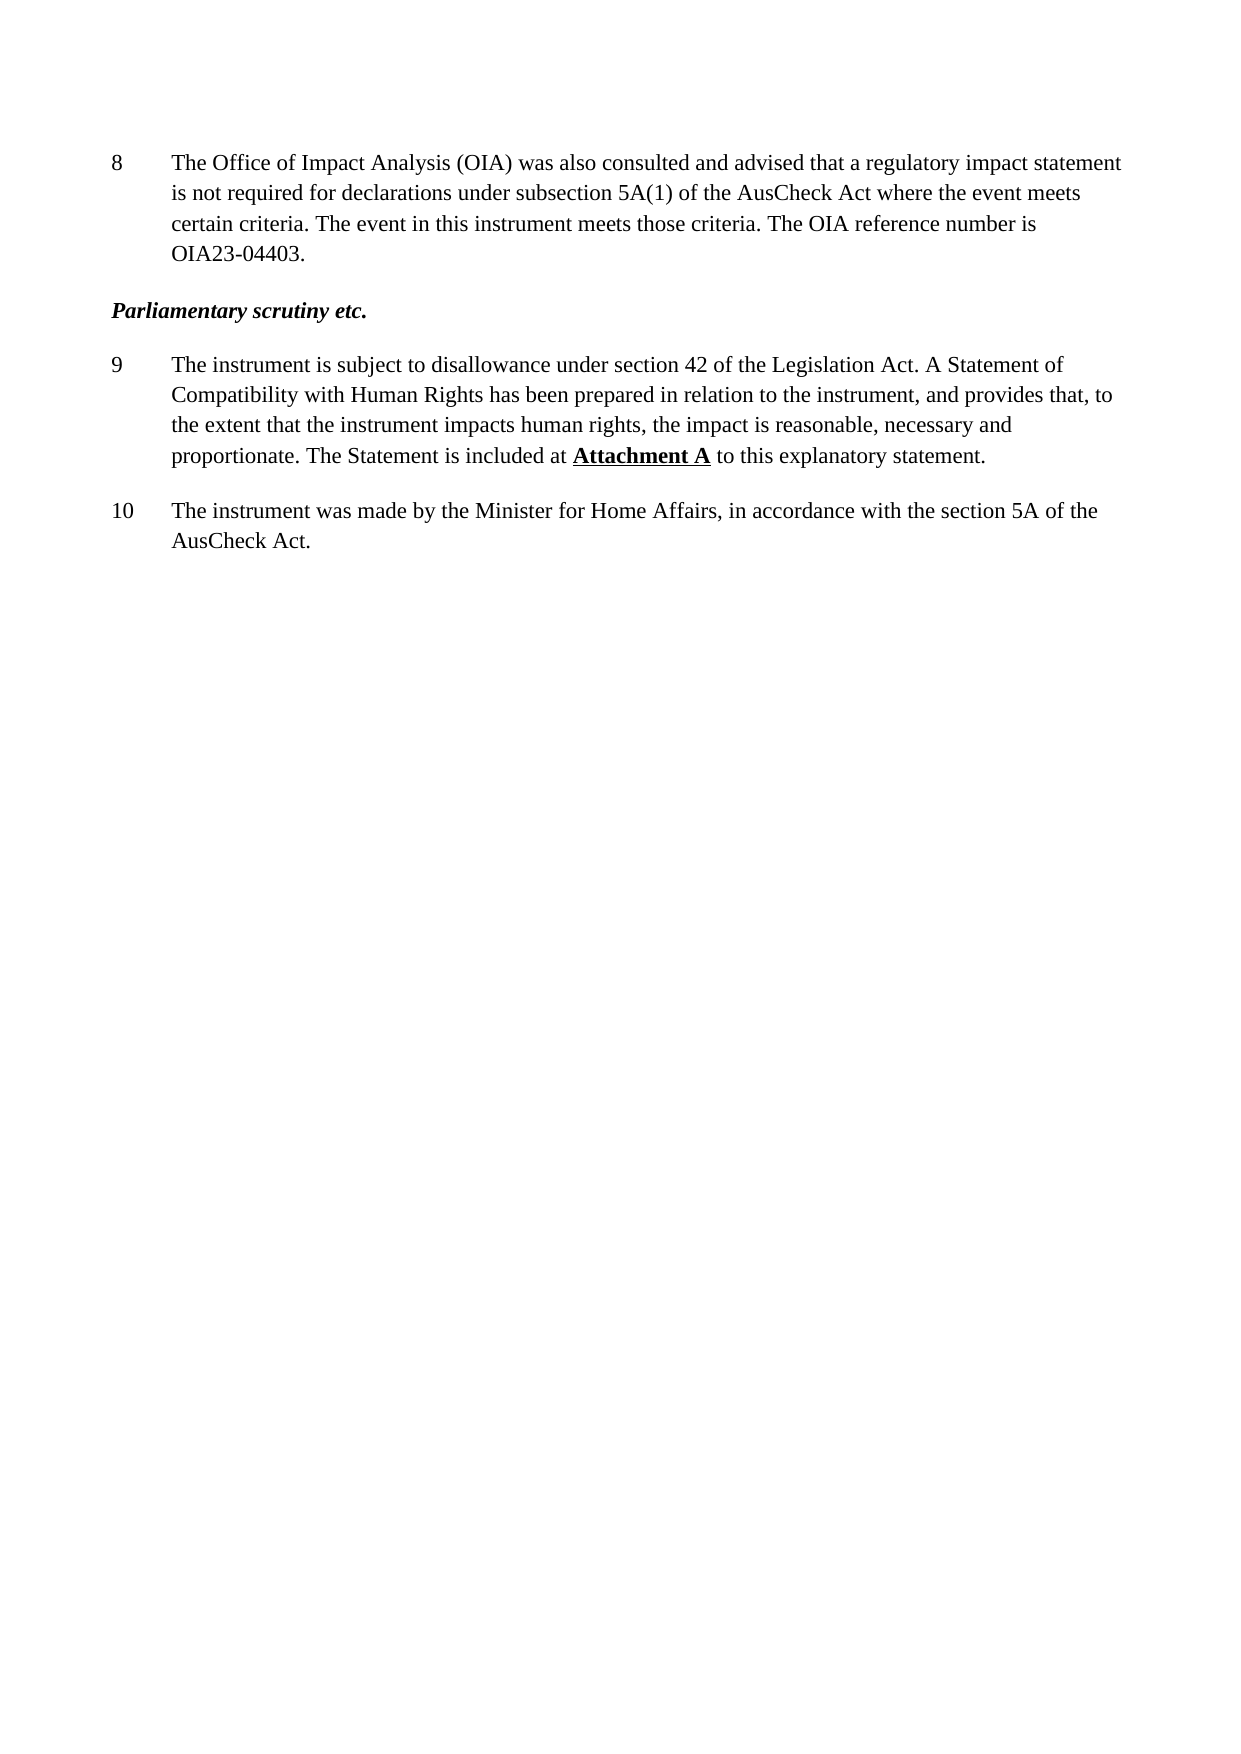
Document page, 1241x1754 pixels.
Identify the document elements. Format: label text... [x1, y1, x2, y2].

text Parliamentary scrutiny etc. [111, 297, 1123, 323]
text 8 The Office of Impact Analysis (OIA) was also consulted and advised that a regulatory impact statement is not required for declarations under subsection 5A(1) of the AusCheck Act where the event meets certain criteria. The event in this instrument meets those criteria. The OIA reference number is OIA23-04403. [111, 146, 1123, 268]
text 9 The instrument is subject to disallowance under section 42 of the Legislation Act. A Statement of Compatibility with Human Rights has been prepared in relation to the instrument, and provides that, to the extent that the instrument impacts human rights, the impact is reasonable, necessary and proportionate. The Statement is included at Attachment A to this explanatory statement. [111, 348, 1116, 469]
text 10 The instrument was made by the Minister for Home Affairs, in accordance with the section 5A of the AusCheck Act. [111, 494, 1101, 554]
